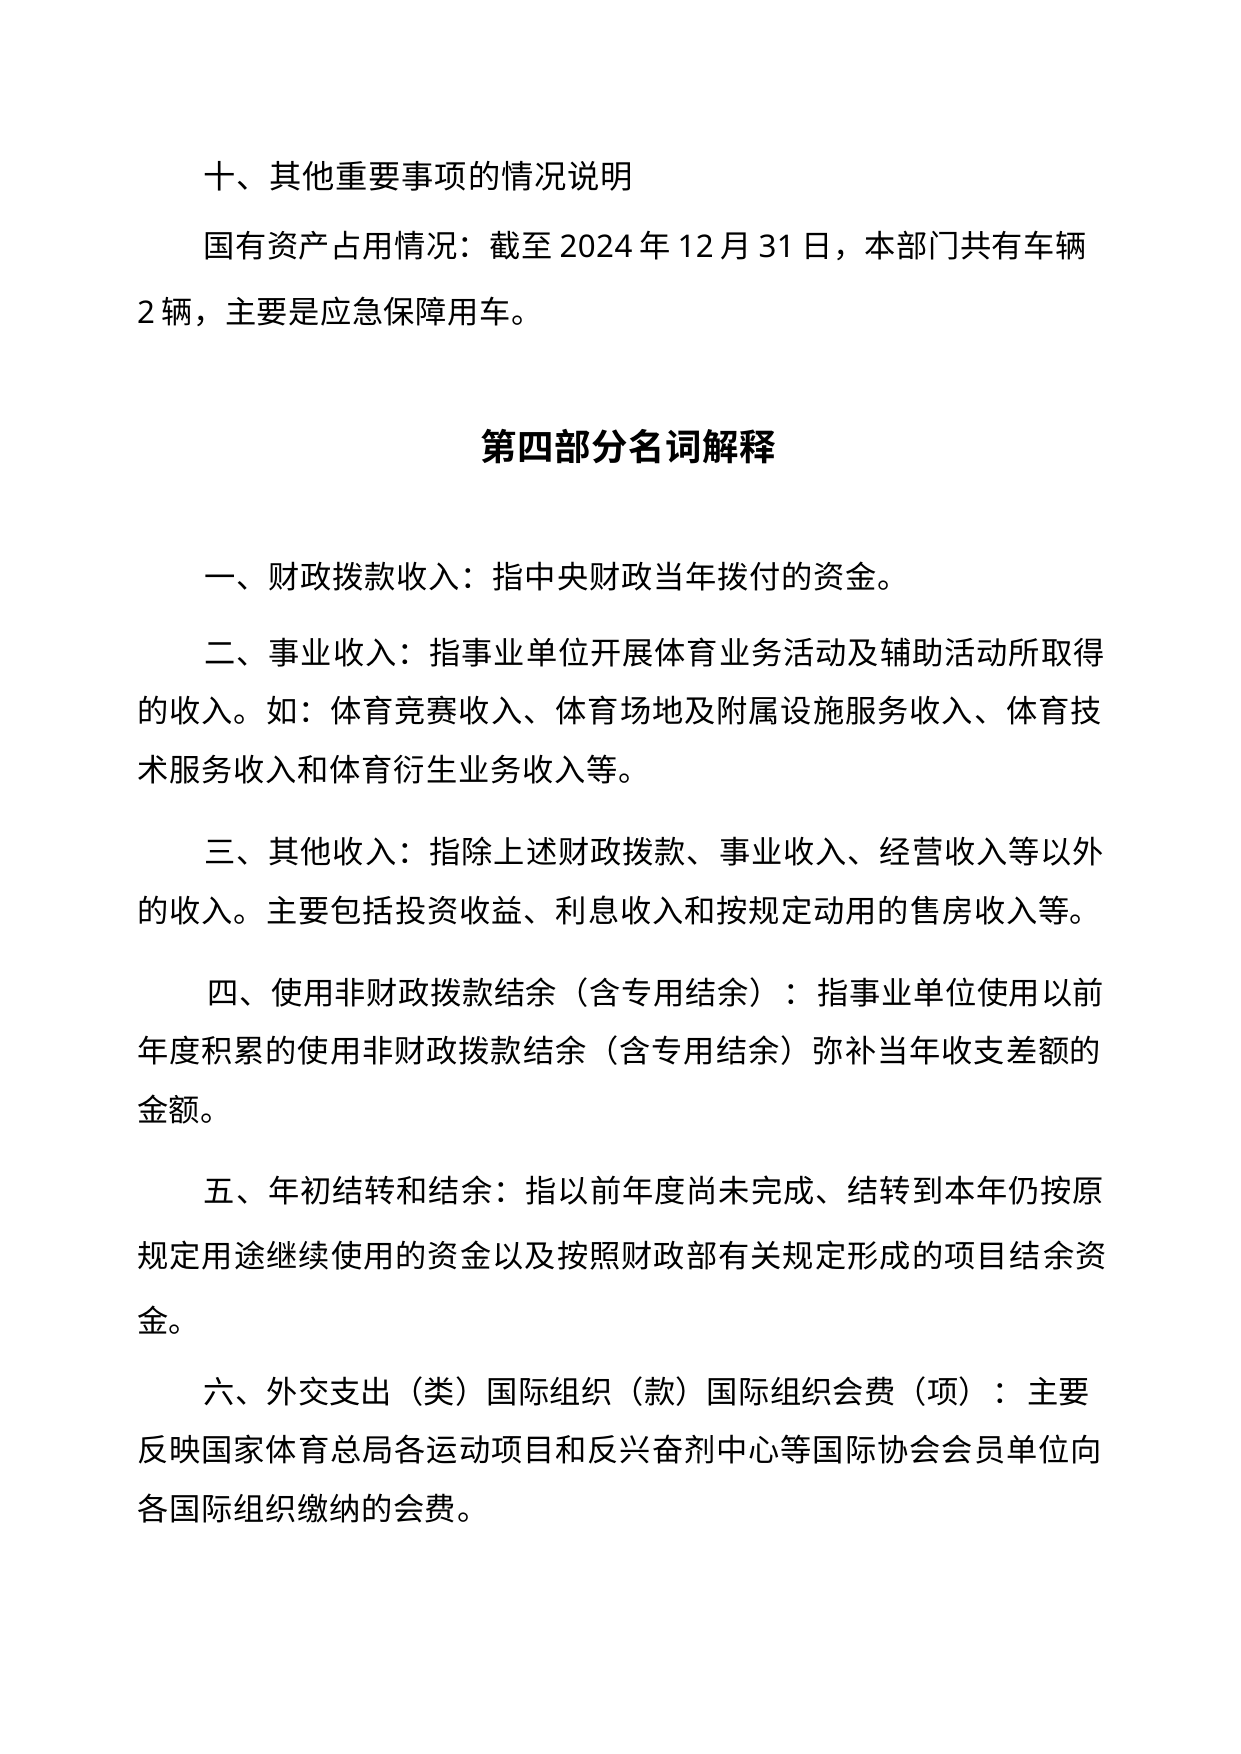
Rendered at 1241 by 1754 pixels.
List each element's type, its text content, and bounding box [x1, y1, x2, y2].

text 国有资产占用情况：截至2024年12月31日，本部门共有车辆2辆，主要是应急保障用车。 [137, 221, 1100, 332]
text 十、其他重要事项的情况说明 [203, 154, 1119, 198]
text 一、财政拨款收入：指中央财政当年拨付的资金。 [204, 554, 1119, 597]
text 四、使用非财政拨款结余（含专用结余）：指事业单位使用以前年度积累的使用非财政拨款结余（含专用结余）弥补当年收支差额的金额。 [137, 968, 1107, 1131]
text 二、事业收入：指事业单位开展体育业务活动及辅助活动所取得的收入。如：体育竞赛收入、体育场地及附属设施服务收入、体育技术服务收入和体育衍生业务收入等。 [137, 628, 1107, 791]
text 第四部分名词解释 [137, 422, 1119, 474]
text 五、年初结转和结余：指以前年度尚未完成、结转到本年仍按原规定用途继续使用的资金以及按照财政部有关规定形成的项目结余资金。 [137, 1167, 1107, 1342]
text 三、其他收入：指除上述财政拨款、事业收入、经营收入等以外的收入。主要包括投资收益、利息收入和按规定动用的售房收入等。 [137, 827, 1107, 931]
text 六、外交支出（类）国际组织（款）国际组织会费（项）：主要反映国家体育总局各运动项目和反兴奋剂中心等国际协会会员单位向各国际组织缴纳的会费。 [137, 1367, 1107, 1529]
